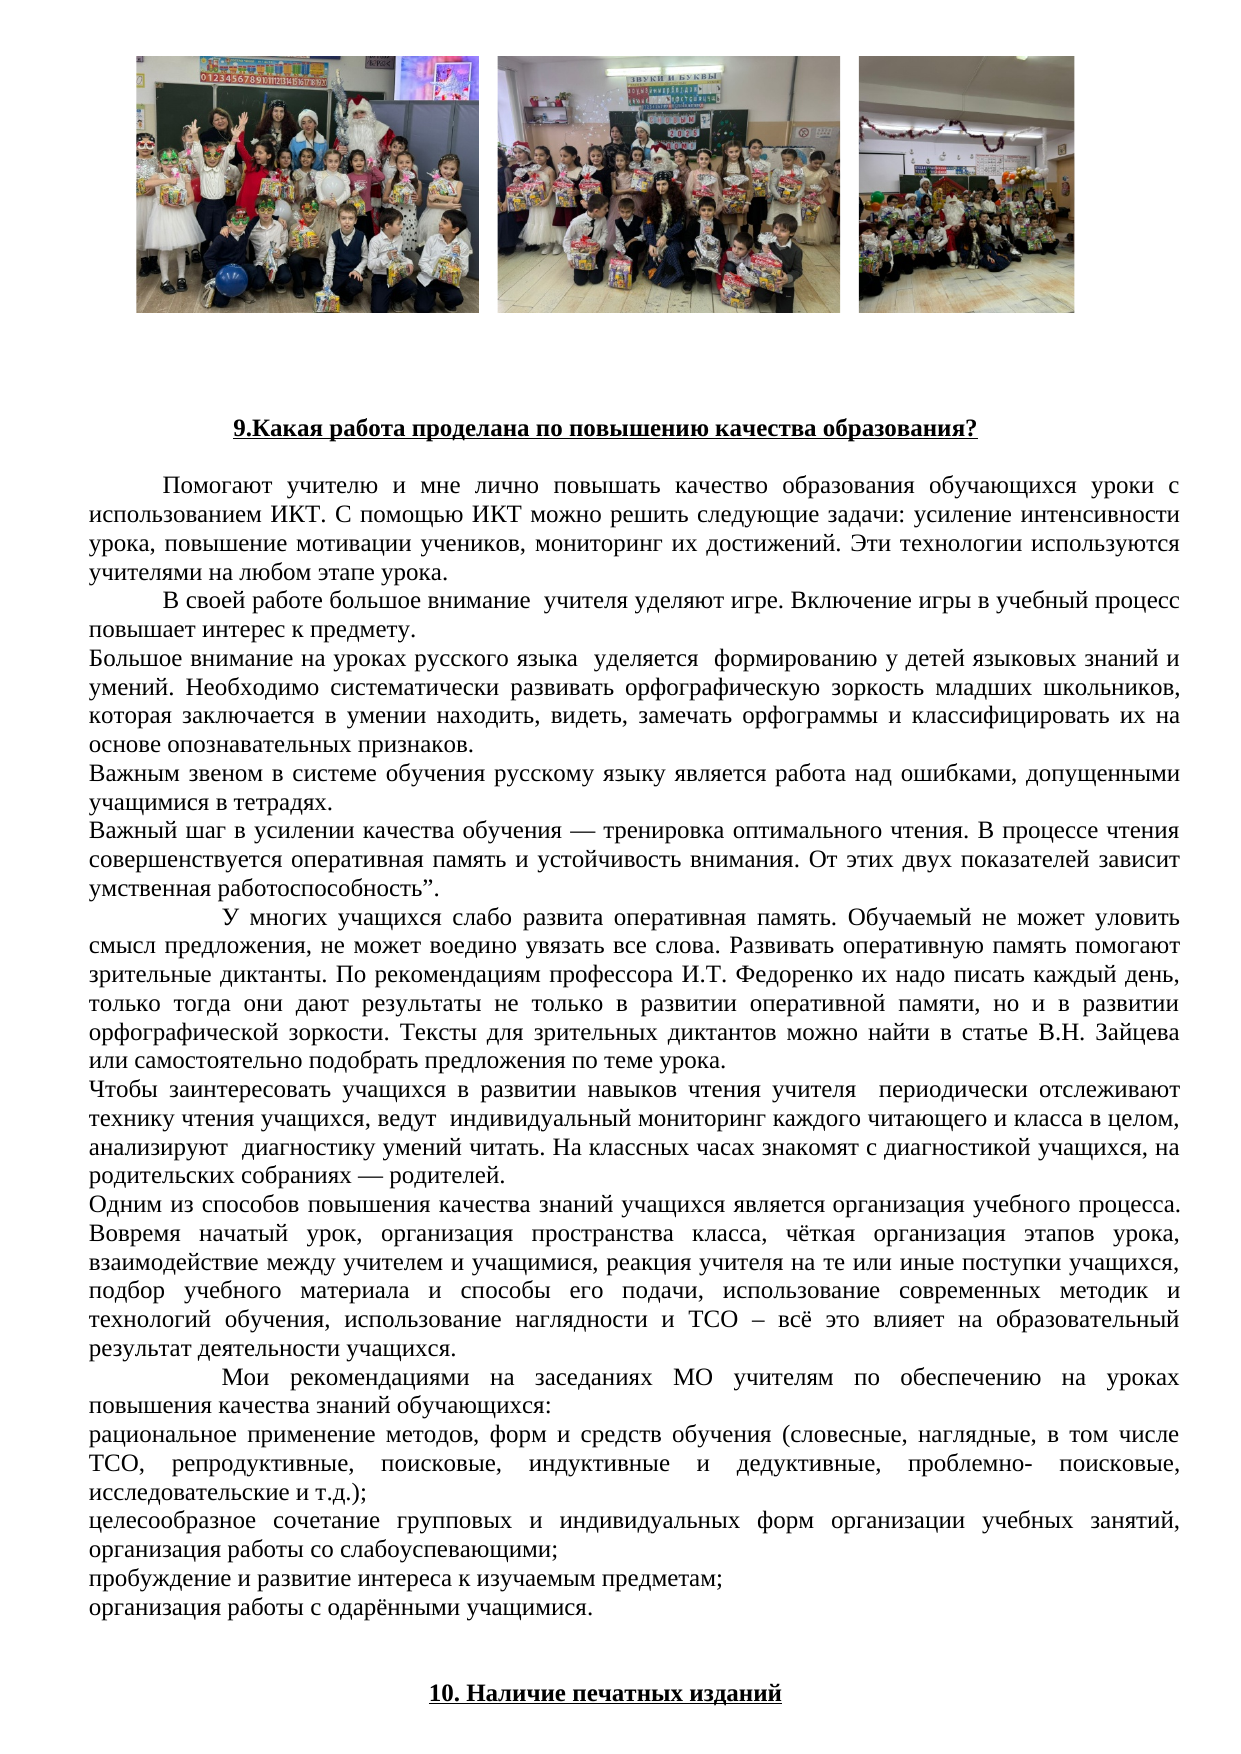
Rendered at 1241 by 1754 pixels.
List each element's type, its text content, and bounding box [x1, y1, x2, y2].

picture [497, 56, 841, 313]
text Одним из способов повышения качества знаний учащихся является организация учебного процесса. Вовремя начатый урок, организация пространства класса, чёткая организация этапов урока, взаимодействие между учителем и учащимися, реакция учителя на те или иные поступки учащихся, подбор учебного материала и способы его подачи, использование современных методик и технологий обучения, использование наглядности и ТСО – всё это влияет на образовательный результат деятельности учащихся. [89, 1189, 1181, 1362]
list 10. Наличие печатных изданий [29, 1678, 1181, 1707]
text Важный шаг в усилении качества обучения — тренировка оптимального чтения. В процессе чтения совершенствуется оперативная память и устойчивость внимания. От этих двух показателей зависит умственная работоспособность”. [89, 816, 1181, 902]
text Мои рекомендациями на заседаниях МО учителям по обеспечению на уроках повышения качества знаний обучающихся: [89, 1362, 1181, 1419]
text У многих учащихся слабо развита оперативная память. Обучаемый не может уловить смысл предложения, не может воедино увязать все слова. Развивать оперативную память помогают зрительные диктанты. По рекомендациям профессора И.Т. Федоренко их надо писать каждый день, только тогда они дают результаты не только в развитии оперативной памяти, но и в развитии орфографической зоркости. Тексты для зрительных диктантов можно найти в статье В.Н. Зайцева или самостоятельно подобрать предложения по теме урока. [89, 902, 1181, 1074]
text Важным звеном в системе обучения русскому языку является работа над ошибками, допущенными учащимися в тетрадях. [89, 758, 1181, 816]
text организация работы с одарёнными учащимися. [89, 1592, 1181, 1621]
text Чтобы заинтересовать учащихся в развитии навыков чтения учителя периодически отслеживают технику чтения учащихся, ведут индивидуальный мониторинг каждого читающего и класса в целом, анализируют диагностику умений читать. На классных часах знакомят с диагностикой учащихся, на родительских собраниях — родителей. [89, 1074, 1181, 1189]
text Помогают учителю и мне лично повышать качество образования обучающихся уроки с использованием ИКТ. С помощью ИКТ можно решить следующие задачи: усиление интенсивности урока, повышение мотивации учеников, мониторинг их достижений. Эти технологии используются учителями на любом этапе урока. [89, 471, 1181, 586]
text пробуждение и развитие интереса к изучаемым предметам; [89, 1563, 1181, 1592]
text Большое внимание на уроках русского языка уделяется формированию у детей языковых знаний и умений. Необходимо систематически развивать орфографическую зоркость младших школьников, которая заключается в умении находить, видеть, замечать орфограммы и классифицировать их на основе опознавательных признаков. [89, 643, 1181, 758]
text целесообразное сочетание групповых и индивидуальных форм организации учебных занятий, организация работы со слабоуспевающими; [89, 1506, 1181, 1563]
list 9.Какая работа проделана по повышению качества образования? [29, 413, 1181, 442]
picture [136, 56, 479, 313]
text В своей работе большое внимание учителя уделяют игре. Включение игры в учебный процесс повышает интерес к предмету. [89, 586, 1181, 643]
text рациональное применение методов, форм и средств обучения (словесные, наглядные, в том числе ТСО, репродуктивные, поисковые, индуктивные и дедуктивные, проблемно- поисковые, исследовательские и т.д.); [89, 1419, 1181, 1506]
picture [858, 56, 1075, 313]
